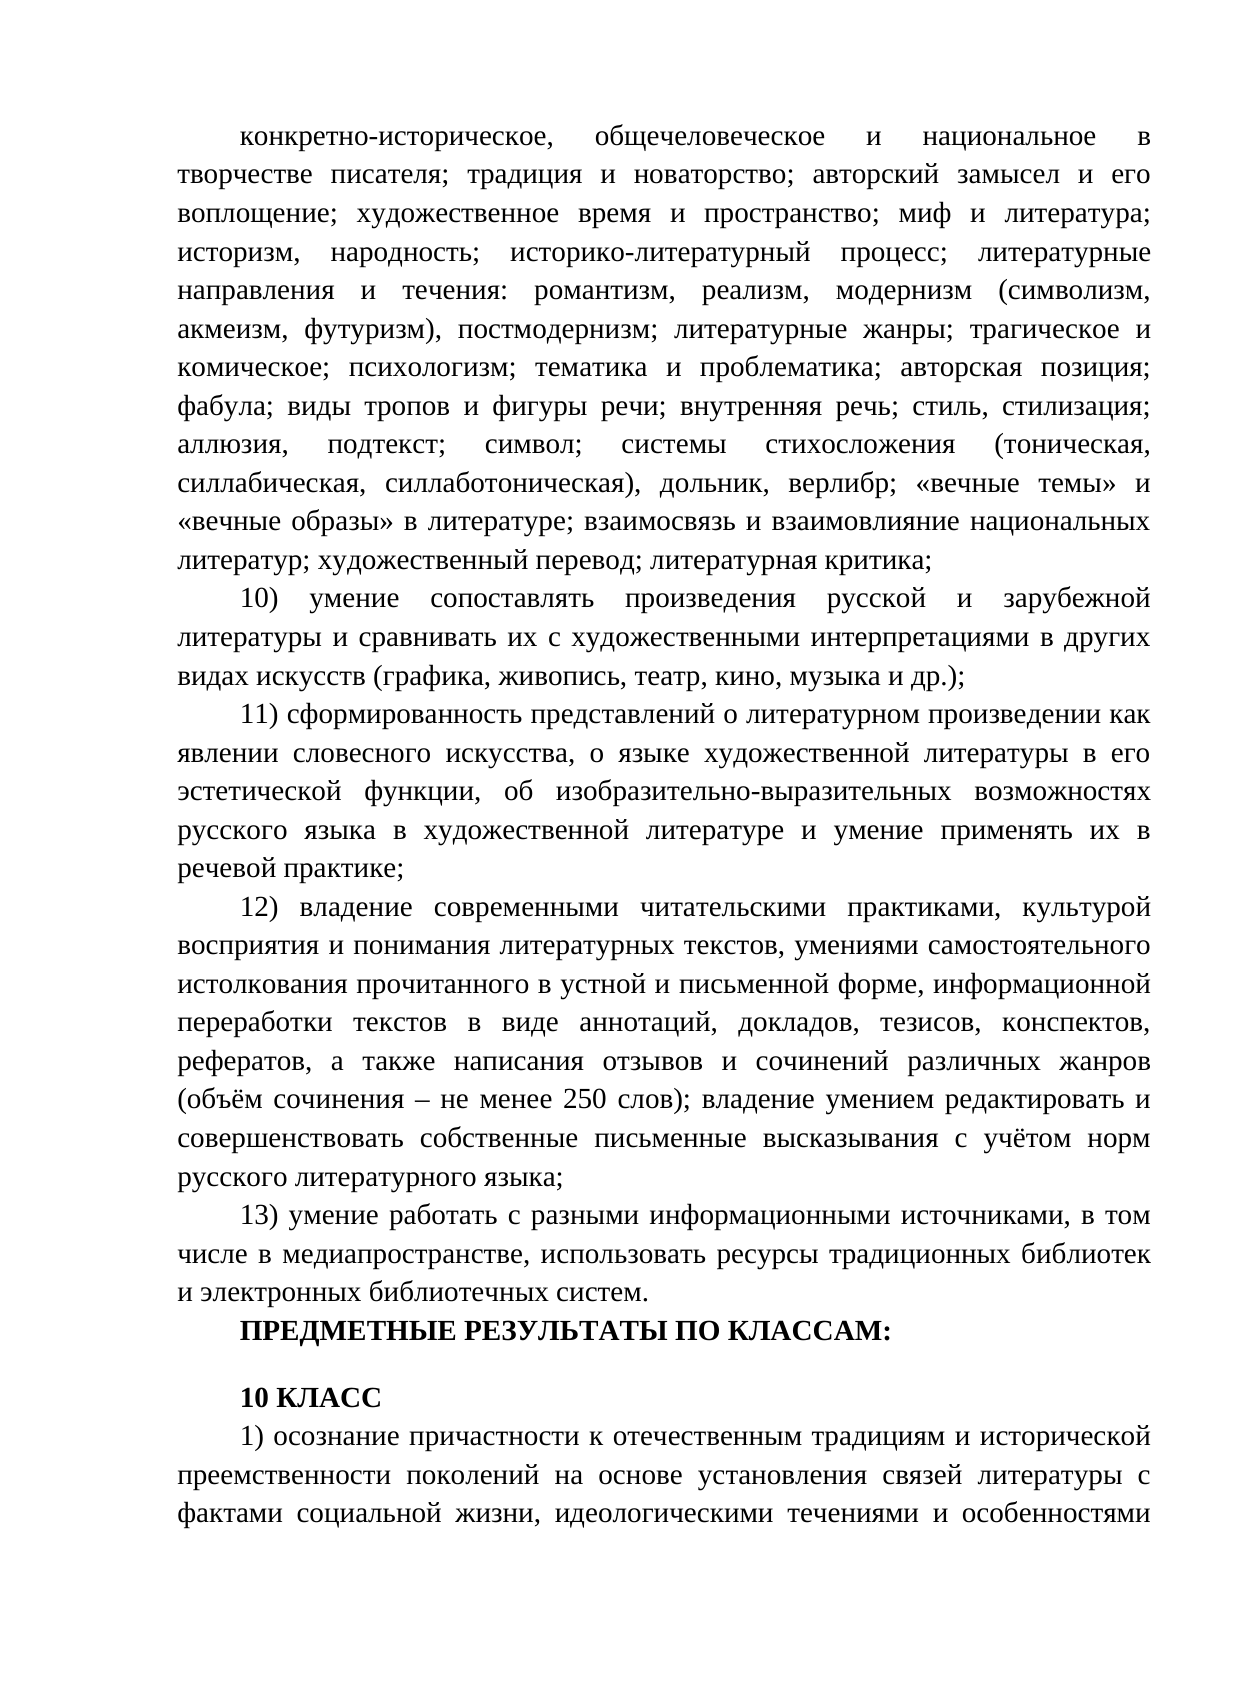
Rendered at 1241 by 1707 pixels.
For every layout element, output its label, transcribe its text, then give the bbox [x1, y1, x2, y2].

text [177, 1418, 1152, 1529]
text 10 КЛАСС [177, 1380, 1152, 1413]
text ПРЕДМЕТНЫЕ РЕЗУЛЬТАТЫ ПО КЛАССАМ: [177, 1313, 1152, 1346]
text 12) владение современными читательскими практиками, культурой восприятия и понимания литературных текстов, умениями самостоятельного истолкования прочитанного в устной и письменной форме, информационной переработки текстов в виде аннотаций, докладов, тезисов, конспектов, рефератов, а также написания отзывов и сочинений различных жанров (объём сочинения – не менее 250 слов); владение умением редактировать и совершенствовать собственные письменные высказывания с учётом норм русского литературного языка; [177, 889, 1152, 1192]
text 11) сформированность представлений о литературном произведении как явлении словесного искусства, о языке художественной литературы в его эстетической функции, об изобразительно-выразительных возможностях русского языка в художественной литературе и умение применять их в речевой практике; [177, 696, 1152, 884]
text 13) умение работать с разными информационными источниками, в том числе в медиапространстве, использовать ресурсы традиционных библиотек и электронных библиотечных систем. [177, 1197, 1152, 1308]
text 10) умение сопоставлять произведения русской и зарубежной литературы и сравнивать их с художественными интерпретациями в других видах искусств (графика, живопись, театр, кино, музыка и др.); [177, 581, 1152, 691]
text конкретно-историческое, общечеловеческое и национальное в творчестве писателя; традиция и новаторство; авторский замысел и его воплощение; художественное время и пространство; миф и литература; историзм, народность; историко-литературный процесс; литературные направления и течения: романтизм, реализм, модернизм (символизм, акмеизм, футуризм), постмодернизм; литературные жанры; трагическое и комическое; психологизм; тематика и проблематика; авторская позиция; фабула; виды тропов и фигуры речи; внутренняя речь; стиль, стилизация; аллюзия, подтекст; символ; системы стихосложения (тоническая, силлабическая, силлаботоническая), дольник, верлибр; «вечные темы» и «вечные образы» в литературе; взаимосвязь и взаимовлияние национальных литератур; художественный перевод; литературная критика; [177, 118, 1152, 576]
